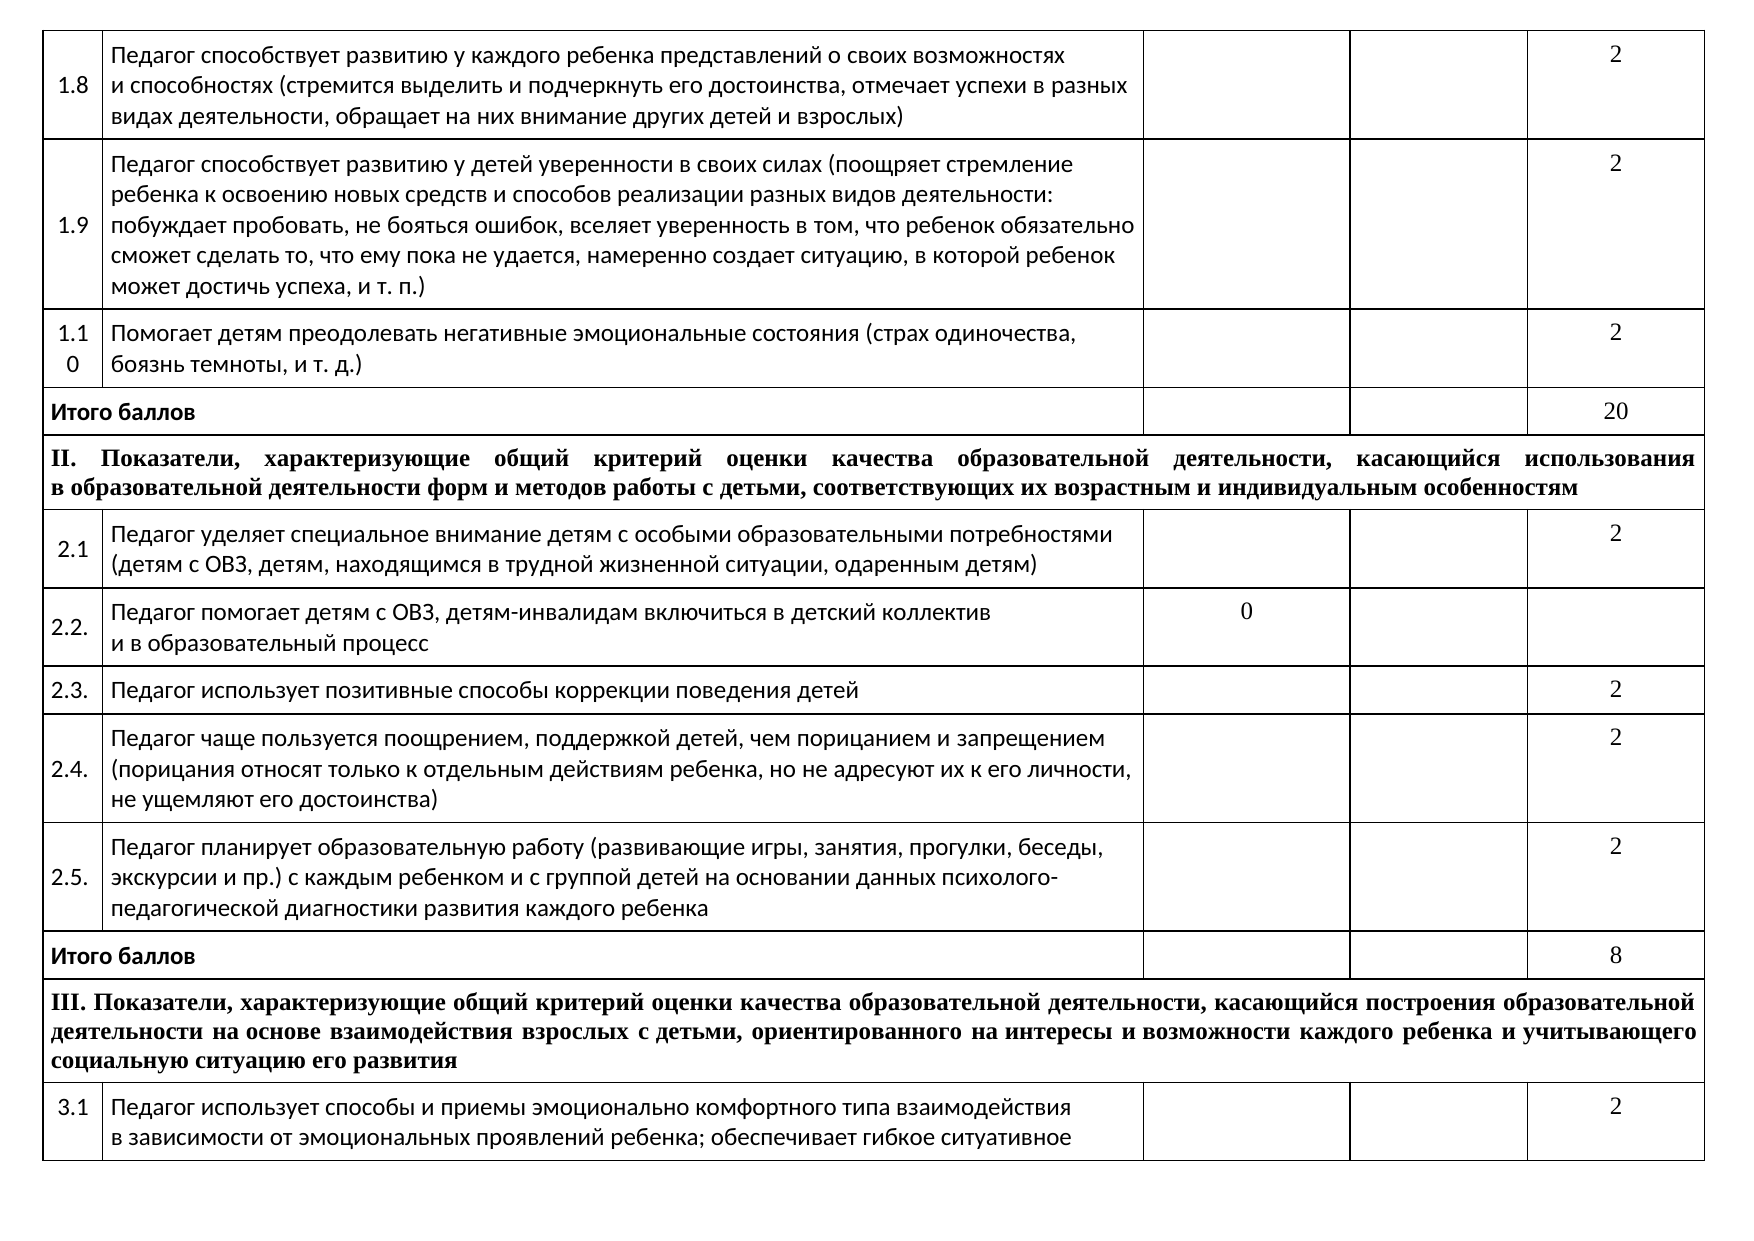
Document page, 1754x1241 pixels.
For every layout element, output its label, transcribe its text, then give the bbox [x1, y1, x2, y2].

table_cell [1144, 1083, 1349, 1160]
table_cell 20 [1528, 388, 1704, 434]
table_cell [1351, 310, 1527, 386]
table_cell [1351, 31, 1527, 138]
table_cell [1144, 823, 1349, 930]
table_cell [1351, 388, 1527, 434]
table_cell [1351, 589, 1527, 665]
table_cell [1351, 667, 1527, 713]
table_cell [1351, 932, 1527, 978]
table_cell Педагог помогает детям с ОВЗ, детям-инвалидам включиться в детский коллектив и в образовательный процесс [103, 589, 1143, 665]
table_cell Педагог способствует развитию у каждого ребенка представлений о своих возможностях и способностях (стремится выделить и подчеркнуть его достоинства, отмечает успехи в разных видах деятельности, обращает на них внимание других детей и взрослых) [103, 31, 1143, 138]
table_cell [1144, 310, 1349, 386]
table_cell III. Показатели, характеризующие общий критерий оценки качества образовательной деятельности, касающийся построения образовательной деятельности на основе взаимодействия взрослых с детьми, ориентированного на интересы и возможности каждого ребенка и учитывающего социальную ситуацию его развития [44, 980, 1704, 1082]
table_cell [1144, 140, 1349, 308]
table_cell 1.9 [44, 140, 102, 308]
table_cell II. Показатели, характеризующие общий критерий оценки качества образовательной деятельности, касающийся использования в образовательной деятельности форм и методов работы с детьми, соответствующих их возрастным и индивидуальным особенностям [44, 436, 1704, 509]
table_cell Педагог способствует развитию у детей уверенности в своих силах (поощряет стремление ребенка к освоению новых средств и способов реализации разных видов деятельности: побуждает пробовать, не бояться ошибок, вселяет уверенность в том, что ребенок обязательно сможет сделать то, что ему пока не удается, намеренно создает ситуацию, в которой ребенок может достичь успеха, и т. п.) [103, 140, 1143, 308]
table_cell 2 [1528, 667, 1704, 713]
table_cell Итого баллов [44, 388, 1143, 434]
table_cell 3.1 [44, 1083, 102, 1160]
table_cell Педагог планирует образовательную работу (развивающие игры, занятия, прогулки, беседы, экскурсии и пр.) с каждым ребенком и с группой детей на основании данных психолого-педагогической диагностики развития каждого ребенка [103, 823, 1143, 930]
table_cell [1144, 388, 1349, 434]
table_cell 2 [1528, 31, 1704, 138]
table_cell 2.1 [44, 510, 102, 587]
table_cell 2 [1528, 510, 1704, 587]
table_cell [1144, 510, 1349, 587]
table_cell Педагог уделяет специальное внимание детям с особыми образовательными потребностями (детям с ОВЗ, детям, находящимся в трудной жизненной ситуации, одаренным детям) [103, 510, 1143, 587]
table_cell [1351, 510, 1527, 587]
table_cell [1528, 589, 1704, 665]
table_cell 2.5. [44, 823, 102, 930]
table_cell Итого баллов [44, 932, 1143, 978]
table_cell 2 [1528, 140, 1704, 308]
table_cell 2.4. [44, 715, 102, 822]
table_cell 8 [1528, 932, 1704, 978]
table_cell 2 [1528, 1083, 1704, 1160]
table_cell 2 [1528, 310, 1704, 386]
table_cell 2 [1528, 715, 1704, 822]
table_cell 2.2. [44, 589, 102, 665]
table_cell 2.3. [44, 667, 102, 713]
table_cell [1351, 140, 1527, 308]
table_cell [1144, 715, 1349, 822]
table_cell [1144, 31, 1349, 138]
table_cell 1.8 [44, 31, 102, 138]
table_cell [1144, 932, 1349, 978]
table_cell 2 [1528, 823, 1704, 930]
table_cell [1351, 715, 1527, 822]
table_cell [1144, 667, 1349, 713]
table_cell [1351, 823, 1527, 930]
table_cell 0 [1144, 589, 1349, 665]
table_cell 1.10 [44, 310, 102, 386]
table_cell [1351, 1083, 1527, 1160]
table_cell Помогает детям преодолевать негативные эмоциональные состояния (страх одиночества, боязнь темноты, и т. д.) [103, 310, 1143, 386]
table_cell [103, 1083, 1143, 1160]
table_cell Педагог использует позитивные способы коррекции поведения детей [103, 667, 1143, 713]
table_cell Педагог чаще пользуется поощрением, поддержкой детей, чем порицанием и запрещением (порицания относят только к отдельным действиям ребенка, но не адресуют их к его личности, не ущемляют его достоинства) [103, 715, 1143, 822]
